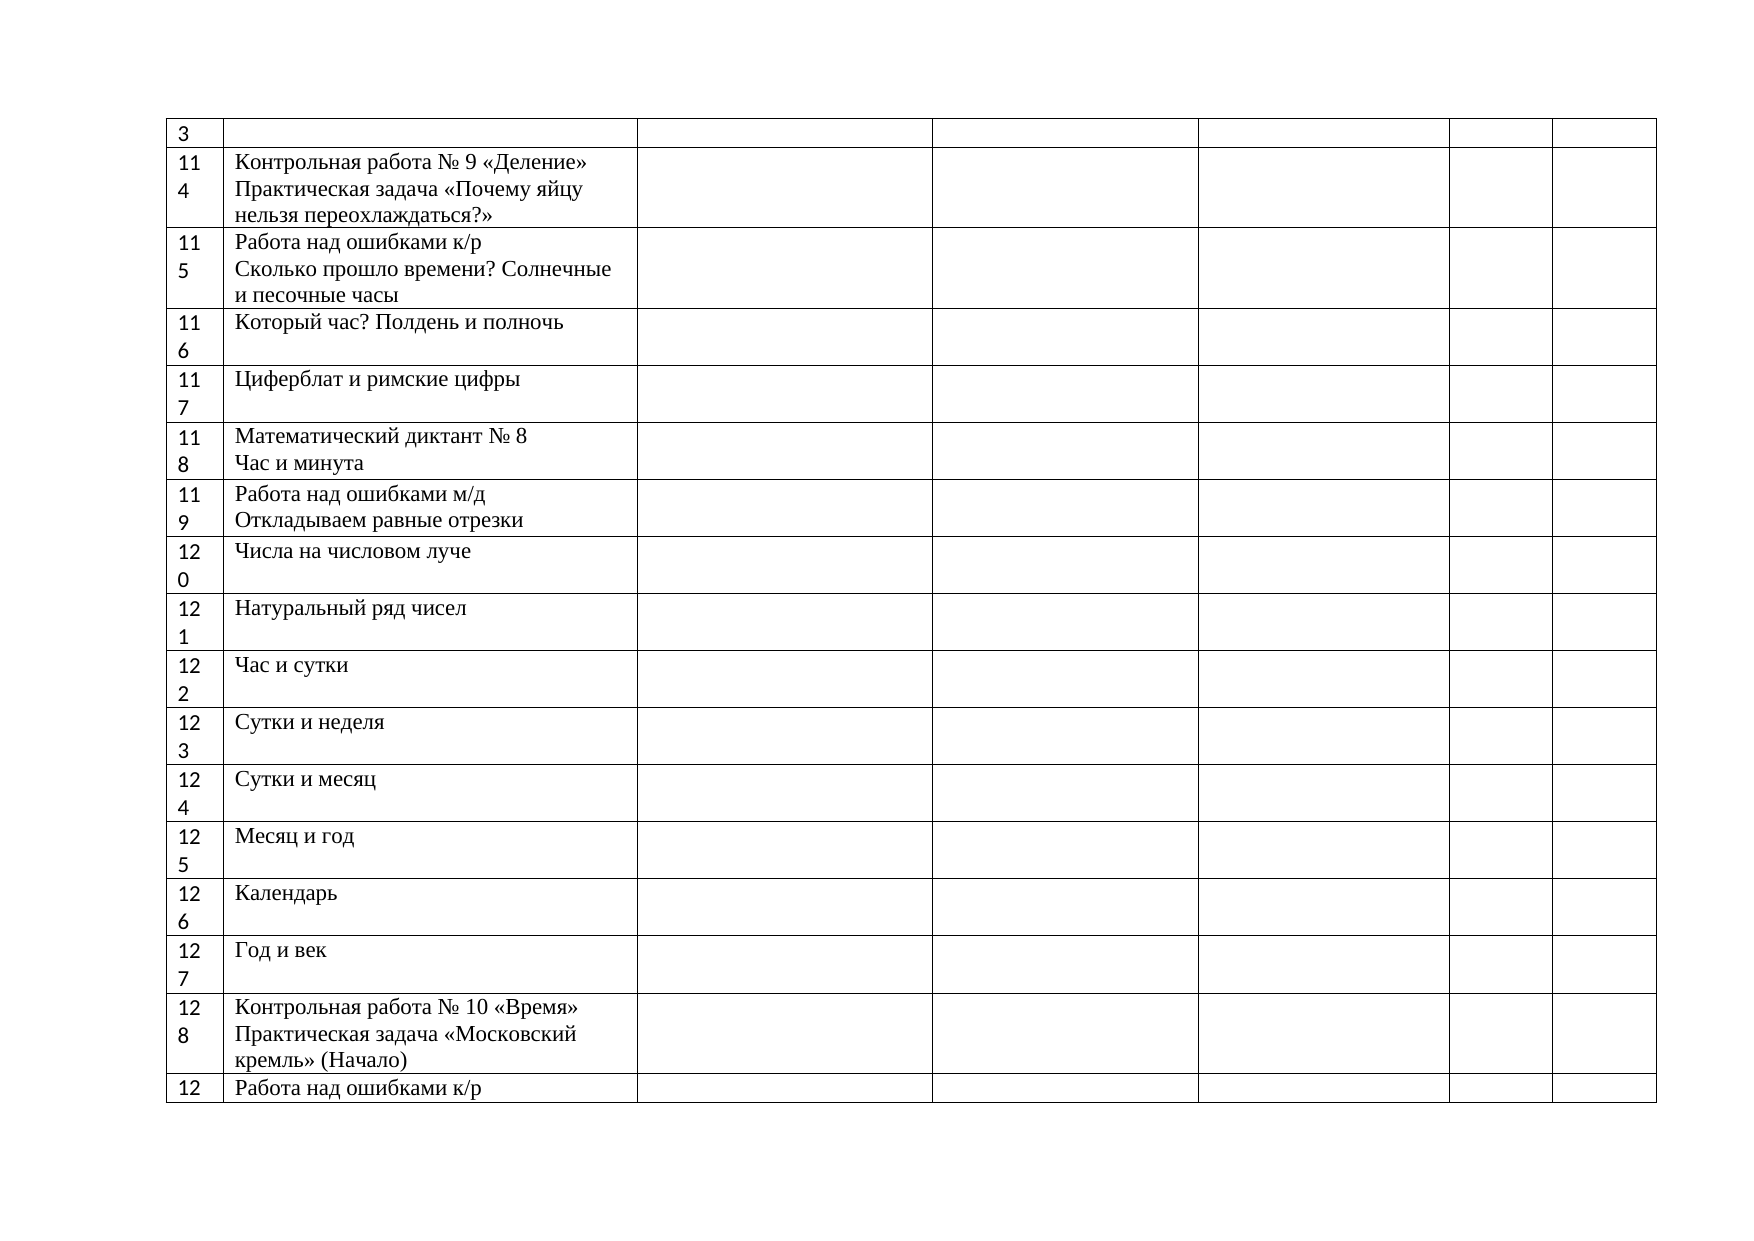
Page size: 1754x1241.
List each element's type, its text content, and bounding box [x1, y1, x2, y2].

table_cell [1199, 366, 1449, 422]
table_cell [1450, 936, 1552, 992]
table_cell 120 [167, 537, 223, 593]
table_cell 126 [167, 879, 223, 935]
table_cell 122 [167, 651, 223, 707]
table_cell [933, 708, 1198, 764]
table_cell [1450, 480, 1552, 536]
table_cell [1553, 651, 1656, 707]
table_cell [933, 822, 1198, 878]
table_cell [1450, 366, 1552, 422]
table_cell [1450, 594, 1552, 650]
table_cell [1553, 423, 1656, 479]
table_cell Календарь [224, 879, 637, 935]
table_cell 118 [167, 423, 223, 479]
table_cell Контрольная работа № 9 «Деление» Практическая задача «Почему яйцу нельзя переохлаждаться?» [224, 148, 637, 227]
table_cell [638, 228, 932, 307]
table_cell Год и век [224, 936, 637, 992]
table_cell 117 [167, 366, 223, 422]
table_cell [1199, 228, 1449, 307]
table_cell Циферблат и римские цифры [224, 366, 637, 422]
table_cell 127 [167, 936, 223, 992]
table_cell [1199, 309, 1449, 364]
table_cell [638, 480, 932, 536]
table_cell [1553, 228, 1656, 307]
table_cell [1199, 936, 1449, 992]
table_cell [1553, 1074, 1656, 1102]
table_cell [1450, 309, 1552, 364]
table_cell [1450, 708, 1552, 764]
table_cell [638, 119, 932, 147]
table_cell [1450, 822, 1552, 878]
table_cell Работа над ошибками м/д Откладываем равные отрезки [224, 480, 637, 536]
table_cell [1199, 148, 1449, 227]
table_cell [224, 119, 637, 147]
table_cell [224, 1074, 637, 1102]
table_cell [933, 148, 1198, 227]
table_cell [1553, 994, 1656, 1072]
table_cell [638, 594, 932, 650]
table_cell [1450, 765, 1552, 821]
table_cell [1553, 148, 1656, 227]
table_cell [638, 936, 932, 992]
table_cell [638, 879, 932, 935]
table_cell 119 [167, 480, 223, 536]
table_cell [1553, 309, 1656, 364]
table_cell [933, 651, 1198, 707]
table_cell [1199, 994, 1449, 1072]
table_cell [1199, 423, 1449, 479]
table_cell [638, 423, 932, 479]
table_cell Числа на числовом луче [224, 537, 637, 593]
table_cell 115 [167, 228, 223, 307]
table_cell Сутки и неделя [224, 708, 637, 764]
table_cell Работа над ошибками к/р Сколько прошло времени? Солнечные и песочные часы [224, 228, 637, 307]
table_cell [1450, 148, 1552, 227]
table_cell [1553, 366, 1656, 422]
table_cell [1553, 480, 1656, 536]
table_cell [933, 1074, 1198, 1102]
table_cell [638, 1074, 932, 1102]
table_cell [933, 423, 1198, 479]
table_cell [1450, 423, 1552, 479]
table_cell [638, 537, 932, 593]
table_cell Который час? Полдень и полночь [224, 309, 637, 364]
table_cell Месяц и год [224, 822, 637, 878]
table_cell 116 [167, 309, 223, 364]
table_cell Натуральный ряд чисел [224, 594, 637, 650]
table_cell [933, 366, 1198, 422]
table_cell [1199, 119, 1449, 147]
table_cell [638, 822, 932, 878]
table_cell [933, 765, 1198, 821]
table_cell [933, 537, 1198, 593]
table_cell [1553, 765, 1656, 821]
table_cell Час и сутки [224, 651, 637, 707]
table_cell [638, 994, 932, 1072]
table_cell 114 [167, 148, 223, 227]
table_cell 125 [167, 822, 223, 878]
table_cell [1553, 822, 1656, 878]
table_cell [1450, 228, 1552, 307]
table_cell [933, 879, 1198, 935]
table_cell [933, 480, 1198, 536]
table_cell [1553, 594, 1656, 650]
table_cell [638, 765, 932, 821]
table_cell [1199, 651, 1449, 707]
table_cell [1199, 594, 1449, 650]
table_cell 128 [167, 994, 223, 1072]
table_cell [1553, 708, 1656, 764]
table_cell [1553, 936, 1656, 992]
table_cell [933, 119, 1198, 147]
table_cell [1199, 1074, 1449, 1102]
table_cell [638, 309, 932, 364]
table_cell [933, 994, 1198, 1072]
table_cell [1553, 537, 1656, 593]
table_cell [1450, 537, 1552, 593]
table_cell [1199, 822, 1449, 878]
table_cell [1450, 651, 1552, 707]
table_cell 121 [167, 594, 223, 650]
table_cell [933, 936, 1198, 992]
table_cell [933, 594, 1198, 650]
table_cell [638, 366, 932, 422]
table_cell [1450, 119, 1552, 147]
table_cell [933, 228, 1198, 307]
table_cell [1450, 1074, 1552, 1102]
table_cell [638, 148, 932, 227]
table_cell [1553, 879, 1656, 935]
table_cell [1199, 708, 1449, 764]
table_cell [1199, 879, 1449, 935]
table_cell Контрольная работа № 10 «Время» Практическая задача «Московский кремль» (Начало) [224, 994, 637, 1072]
table_cell Математический диктант № 8 Час и минута [224, 423, 637, 479]
table_cell [638, 708, 932, 764]
table_cell [1450, 994, 1552, 1072]
table_cell [1199, 765, 1449, 821]
table_cell [1199, 537, 1449, 593]
table_cell 129 [167, 1074, 223, 1102]
table_cell [1553, 119, 1656, 147]
table_cell [1199, 480, 1449, 536]
table_cell Сутки и месяц [224, 765, 637, 821]
table_cell 124 [167, 765, 223, 821]
table_cell [933, 309, 1198, 364]
table_cell [1450, 879, 1552, 935]
table_cell [638, 651, 932, 707]
table_cell 113 [167, 119, 223, 147]
table_cell 123 [167, 708, 223, 764]
